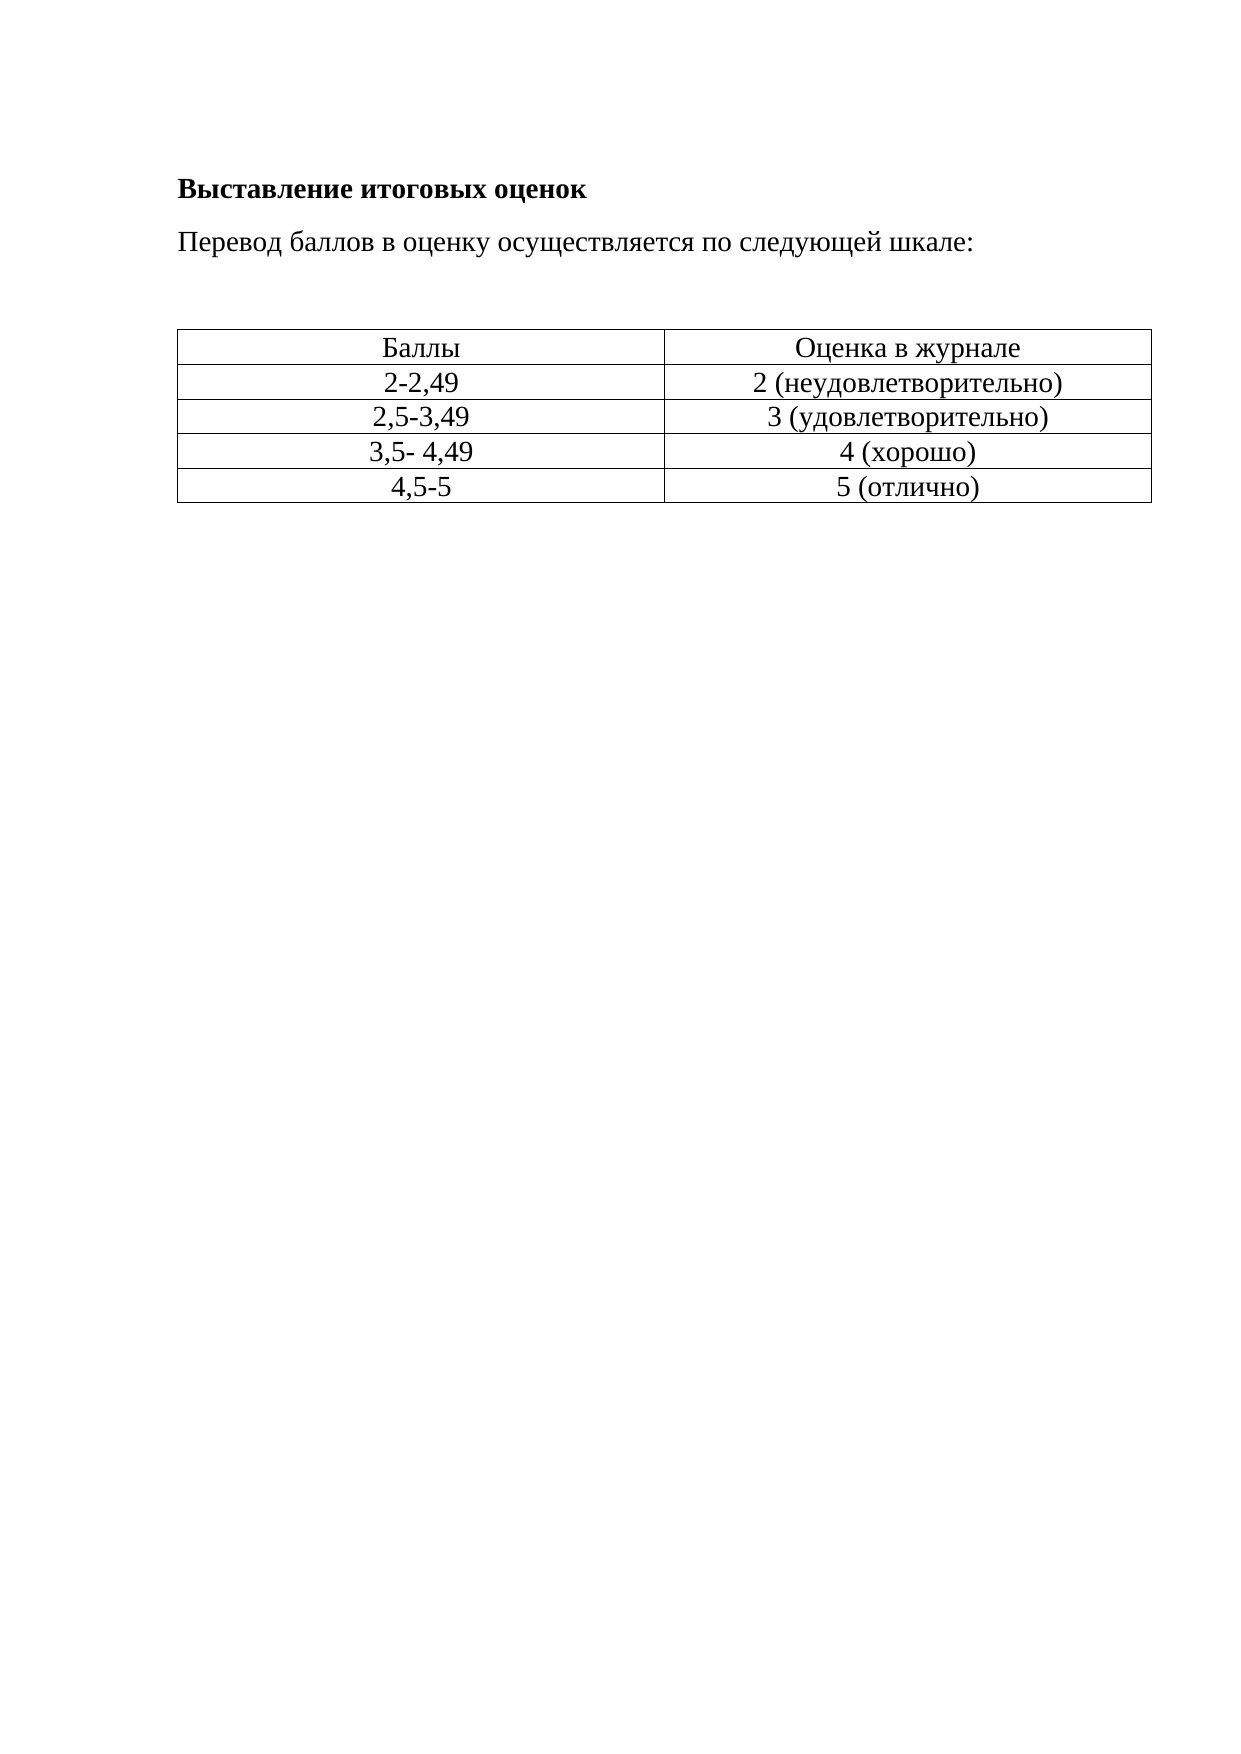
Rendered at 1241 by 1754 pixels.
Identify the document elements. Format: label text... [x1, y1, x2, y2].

table_cell 2-2,49 [178, 365, 664, 398]
table_cell 5 (отлично) [665, 469, 1151, 502]
table_cell 4,5-5 [178, 469, 664, 502]
text Выставление итоговых оценок [177, 171, 1152, 204]
table_cell 3,5- 4,49 [178, 434, 664, 468]
table_header Оценка в журнале [665, 330, 1151, 364]
table_header Баллы [178, 330, 664, 364]
table_cell 2 (неудовлетворительно) [665, 365, 1151, 398]
table_cell 2,5-3,49 [178, 400, 664, 433]
text Перевод баллов в оценку осуществляется по следующей шкале: [177, 224, 1152, 257]
table_cell 4 (хорошо) [665, 434, 1151, 468]
table_cell 3 (удовлетворительно) [665, 400, 1151, 433]
